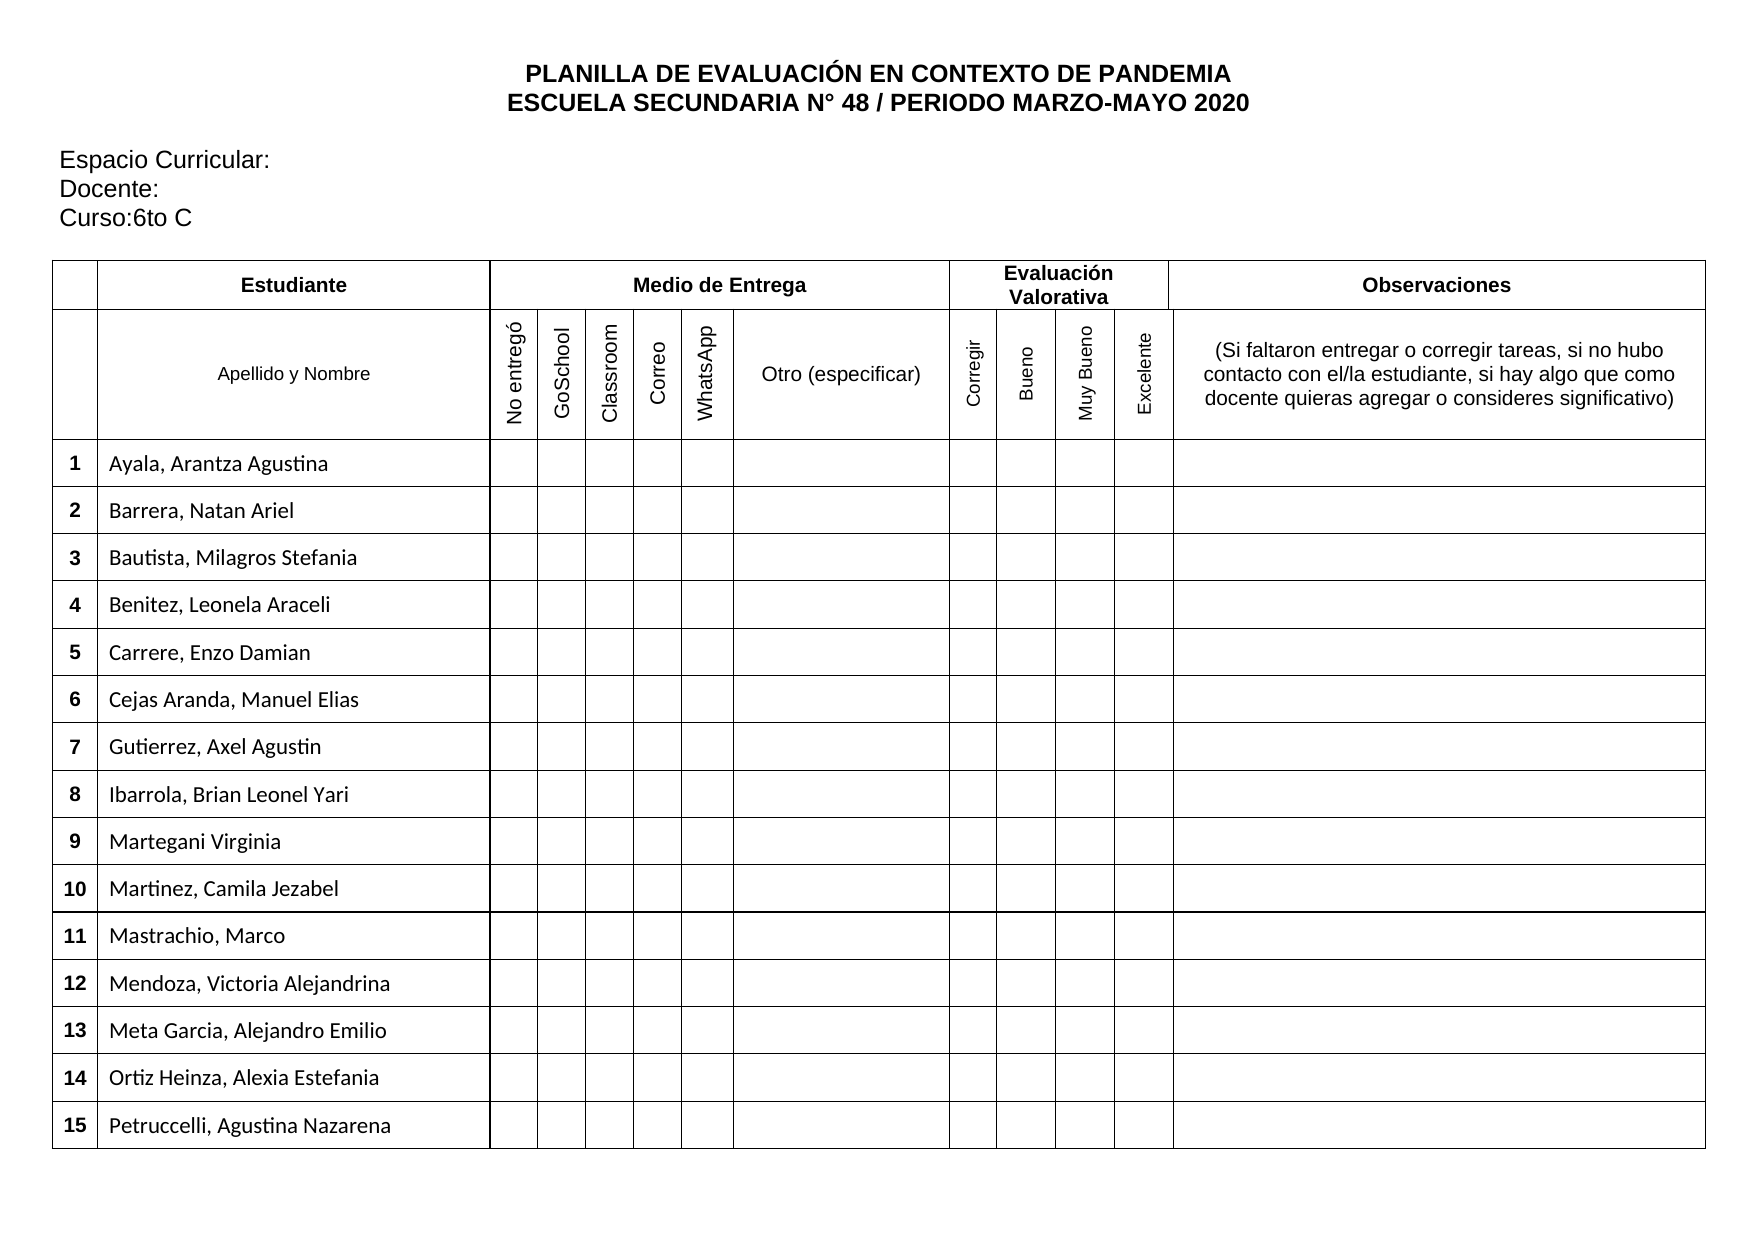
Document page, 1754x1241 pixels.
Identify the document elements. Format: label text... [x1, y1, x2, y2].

table_cell Petruccelli, Agustina Nazarena [98, 1102, 489, 1148]
table_cell [1174, 865, 1705, 911]
table_cell 9 [53, 818, 97, 864]
table_cell Ortiz Heinza, Alexia Estefania [98, 1054, 489, 1101]
table_cell WhatsApp [682, 310, 733, 438]
table_cell [1115, 534, 1173, 580]
table_cell [586, 913, 633, 959]
text Curso:6to C [59, 203, 1698, 232]
table_cell [586, 440, 633, 486]
table_cell [491, 960, 537, 1006]
table_cell [682, 818, 733, 864]
table_cell [586, 1007, 633, 1053]
table_cell [1056, 487, 1114, 533]
table_cell [586, 960, 633, 1006]
table_cell [997, 913, 1055, 959]
table_cell [734, 581, 949, 628]
table_cell [586, 629, 633, 675]
text Docente: [59, 174, 1698, 203]
table_cell [950, 1102, 996, 1148]
table_cell [682, 676, 733, 722]
table_cell 12 [53, 960, 97, 1006]
table_cell [997, 865, 1055, 911]
table_cell Classroom [586, 310, 633, 438]
text PLANILLA DE EVALUACIÓN EN CONTEXTO DE PANDEMIA [59, 59, 1698, 88]
table_cell [586, 771, 633, 817]
table_cell [682, 534, 733, 580]
table_cell Martinez, Camila Jezabel [98, 865, 489, 911]
table_cell [538, 676, 585, 722]
table_cell [1115, 581, 1173, 628]
table_cell [1174, 771, 1705, 817]
table_cell 11 [53, 913, 97, 959]
table_cell [950, 676, 996, 722]
table_cell [538, 581, 585, 628]
table_cell [1174, 960, 1705, 1006]
table_cell [734, 1102, 949, 1148]
table_cell [491, 1007, 537, 1053]
table_cell [634, 865, 681, 911]
table_cell [950, 629, 996, 675]
table_cell [491, 676, 537, 722]
table_cell [1174, 581, 1705, 628]
table_cell [634, 723, 681, 769]
table_cell 1 [53, 440, 97, 486]
table_cell [1056, 913, 1114, 959]
table_cell [1174, 534, 1705, 580]
table_cell [682, 865, 733, 911]
table_cell [1174, 440, 1705, 486]
table_cell [1115, 818, 1173, 864]
table_cell [1056, 629, 1114, 675]
table_cell [734, 913, 949, 959]
table_cell [491, 581, 537, 628]
table_cell Excelente [1115, 310, 1173, 438]
table_cell [950, 581, 996, 628]
table_cell [734, 1007, 949, 1053]
table_cell [538, 487, 585, 533]
table_cell [997, 676, 1055, 722]
table_cell [1174, 487, 1705, 533]
table_cell Muy Bueno [1056, 310, 1114, 438]
table_cell [950, 487, 996, 533]
table_cell [734, 676, 949, 722]
table_cell [1174, 629, 1705, 675]
table_cell 5 [53, 629, 97, 675]
table_cell [538, 440, 585, 486]
table_cell Gutierrez, Axel Agustin [98, 723, 489, 769]
table_cell Carrere, Enzo Damian [98, 629, 489, 675]
table_cell [1115, 1007, 1173, 1053]
table_cell [950, 865, 996, 911]
table_cell [682, 629, 733, 675]
table_header Medio de Entrega [491, 261, 949, 308]
table_cell [682, 1054, 733, 1101]
table_cell [734, 960, 949, 1006]
table_cell Meta Garcia, Alejandro Emilio [98, 1007, 489, 1053]
table_cell [682, 960, 733, 1006]
table_cell Otro (especificar) [734, 310, 949, 438]
table_cell [586, 1102, 633, 1148]
table_cell Ibarrola, Brian Leonel Yari [98, 771, 489, 817]
table_cell [491, 865, 537, 911]
table_cell [1056, 534, 1114, 580]
table_cell [950, 723, 996, 769]
table_cell [997, 487, 1055, 533]
table_cell [997, 818, 1055, 864]
table_cell [538, 771, 585, 817]
table_header Estudiante [98, 261, 489, 308]
table_cell [538, 913, 585, 959]
table_cell [1115, 960, 1173, 1006]
table_cell [538, 960, 585, 1006]
table_cell [538, 865, 585, 911]
table_cell [634, 676, 681, 722]
table_cell [586, 487, 633, 533]
table_cell [491, 1102, 537, 1148]
table_cell [491, 440, 537, 486]
table_cell [634, 818, 681, 864]
table_cell [950, 534, 996, 580]
table_cell [1056, 1054, 1114, 1101]
table_cell [997, 771, 1055, 817]
table_cell [491, 818, 537, 864]
table_cell [1115, 1054, 1173, 1101]
table_cell [950, 1007, 996, 1053]
table_cell [586, 818, 633, 864]
table_cell [586, 723, 633, 769]
table_cell [734, 487, 949, 533]
table_cell 4 [53, 581, 97, 628]
table_cell GoSchool [538, 310, 585, 438]
table_cell [634, 1007, 681, 1053]
table_cell [997, 1102, 1055, 1148]
table_cell [538, 723, 585, 769]
table_cell [538, 629, 585, 675]
table_cell [950, 1054, 996, 1101]
table_cell [1056, 771, 1114, 817]
table_cell [491, 487, 537, 533]
table_cell 2 [53, 487, 97, 533]
table_cell [1056, 865, 1114, 911]
table_cell [734, 1054, 949, 1101]
table_cell Benitez, Leonela Araceli [98, 581, 489, 628]
table_cell 14 [53, 1054, 97, 1101]
table_cell [997, 1054, 1055, 1101]
table_cell [1174, 676, 1705, 722]
table_cell [734, 534, 949, 580]
table_cell Corregir [950, 310, 996, 438]
table_cell [734, 818, 949, 864]
table_cell Mastrachio, Marco [98, 913, 489, 959]
text ESCUELA SECUNDARIA N° 48 / PERIODO MARZO-MAYO 2020 [59, 88, 1698, 117]
table_cell [491, 723, 537, 769]
table_cell [734, 771, 949, 817]
table_cell 10 [53, 865, 97, 911]
table_cell No entregó [491, 310, 537, 438]
table_cell [1056, 440, 1114, 486]
table_cell [538, 1007, 585, 1053]
table_cell [586, 534, 633, 580]
table_cell [997, 629, 1055, 675]
table_cell 13 [53, 1007, 97, 1053]
table_cell [1056, 723, 1114, 769]
table_cell [682, 487, 733, 533]
table_cell 15 [53, 1102, 97, 1148]
table_cell 6 [53, 676, 97, 722]
table_cell [682, 1007, 733, 1053]
table_cell [1056, 1102, 1114, 1148]
table_cell [538, 534, 585, 580]
table_cell [538, 818, 585, 864]
table_cell [682, 723, 733, 769]
table_cell [1115, 487, 1173, 533]
table_cell [1115, 1102, 1173, 1148]
table_cell [538, 1102, 585, 1148]
table_cell [950, 818, 996, 864]
table_cell [1056, 676, 1114, 722]
table_cell [997, 960, 1055, 1006]
table_cell [538, 1054, 585, 1101]
table_cell [586, 676, 633, 722]
table_cell [586, 581, 633, 628]
table_header Evaluación Valorativa [950, 261, 1168, 308]
table_cell Bueno [997, 310, 1055, 438]
table_cell [1056, 1007, 1114, 1053]
table_cell [491, 1054, 537, 1101]
table_header [53, 261, 97, 308]
table_cell 3 [53, 534, 97, 580]
table_cell (Si faltaron entregar o corregir tareas, si no hubo contacto con el/la estudiante, si hay algo que como docente quieras agregar o consideres significativo) [1174, 310, 1705, 438]
table_cell Mendoza, Victoria Alejandrina [98, 960, 489, 1006]
table_cell [1115, 629, 1173, 675]
table_cell 7 [53, 723, 97, 769]
table_cell Cejas Aranda, Manuel Elias [98, 676, 489, 722]
table_cell [682, 771, 733, 817]
table_cell [634, 1054, 681, 1101]
table_cell Ayala, Arantza Agustina [98, 440, 489, 486]
table_cell [1174, 1007, 1705, 1053]
table_cell [950, 960, 996, 1006]
table_cell [1174, 818, 1705, 864]
table_cell [491, 771, 537, 817]
table_cell [491, 913, 537, 959]
table_cell [586, 865, 633, 911]
table_cell [682, 1102, 733, 1148]
table_cell [491, 534, 537, 580]
table_cell [1115, 676, 1173, 722]
table_cell [491, 629, 537, 675]
table_cell [634, 913, 681, 959]
table_cell [53, 310, 97, 438]
table_cell [634, 534, 681, 580]
table_cell [634, 629, 681, 675]
table_cell [634, 771, 681, 817]
table_cell [997, 1007, 1055, 1053]
table_header Observaciones [1169, 261, 1705, 308]
table_cell [682, 440, 733, 486]
table_cell [1056, 581, 1114, 628]
table_cell [634, 1102, 681, 1148]
table_cell [734, 865, 949, 911]
table_cell [1056, 818, 1114, 864]
table_cell [1056, 960, 1114, 1006]
table_cell Apellido y Nombre [98, 310, 489, 438]
table_cell [586, 1054, 633, 1101]
table_cell [734, 440, 949, 486]
table_cell [734, 629, 949, 675]
table_cell [997, 581, 1055, 628]
table_cell [1174, 1054, 1705, 1101]
table_cell [1174, 723, 1705, 769]
table_cell [682, 581, 733, 628]
table_cell Bautista, Milagros Stefania [98, 534, 489, 580]
table_cell [950, 771, 996, 817]
table_cell Barrera, Natan Ariel [98, 487, 489, 533]
table_cell [634, 440, 681, 486]
table_cell [950, 913, 996, 959]
table_cell [634, 487, 681, 533]
table_cell [1115, 723, 1173, 769]
text Espacio Curricular: [59, 145, 1698, 174]
table_cell Correo [634, 310, 681, 438]
table_cell [1115, 913, 1173, 959]
table_cell [1174, 1102, 1705, 1148]
table_cell 8 [53, 771, 97, 817]
table_cell [1174, 913, 1705, 959]
table_cell [1115, 771, 1173, 817]
table_cell [1115, 865, 1173, 911]
table_cell [634, 960, 681, 1006]
table_cell Martegani Virginia [98, 818, 489, 864]
table_cell [734, 723, 949, 769]
table_cell [682, 913, 733, 959]
table_cell [1115, 440, 1173, 486]
table_cell [634, 581, 681, 628]
table_cell [997, 534, 1055, 580]
table_cell [997, 440, 1055, 486]
table_cell [997, 723, 1055, 769]
table_cell [950, 440, 996, 486]
